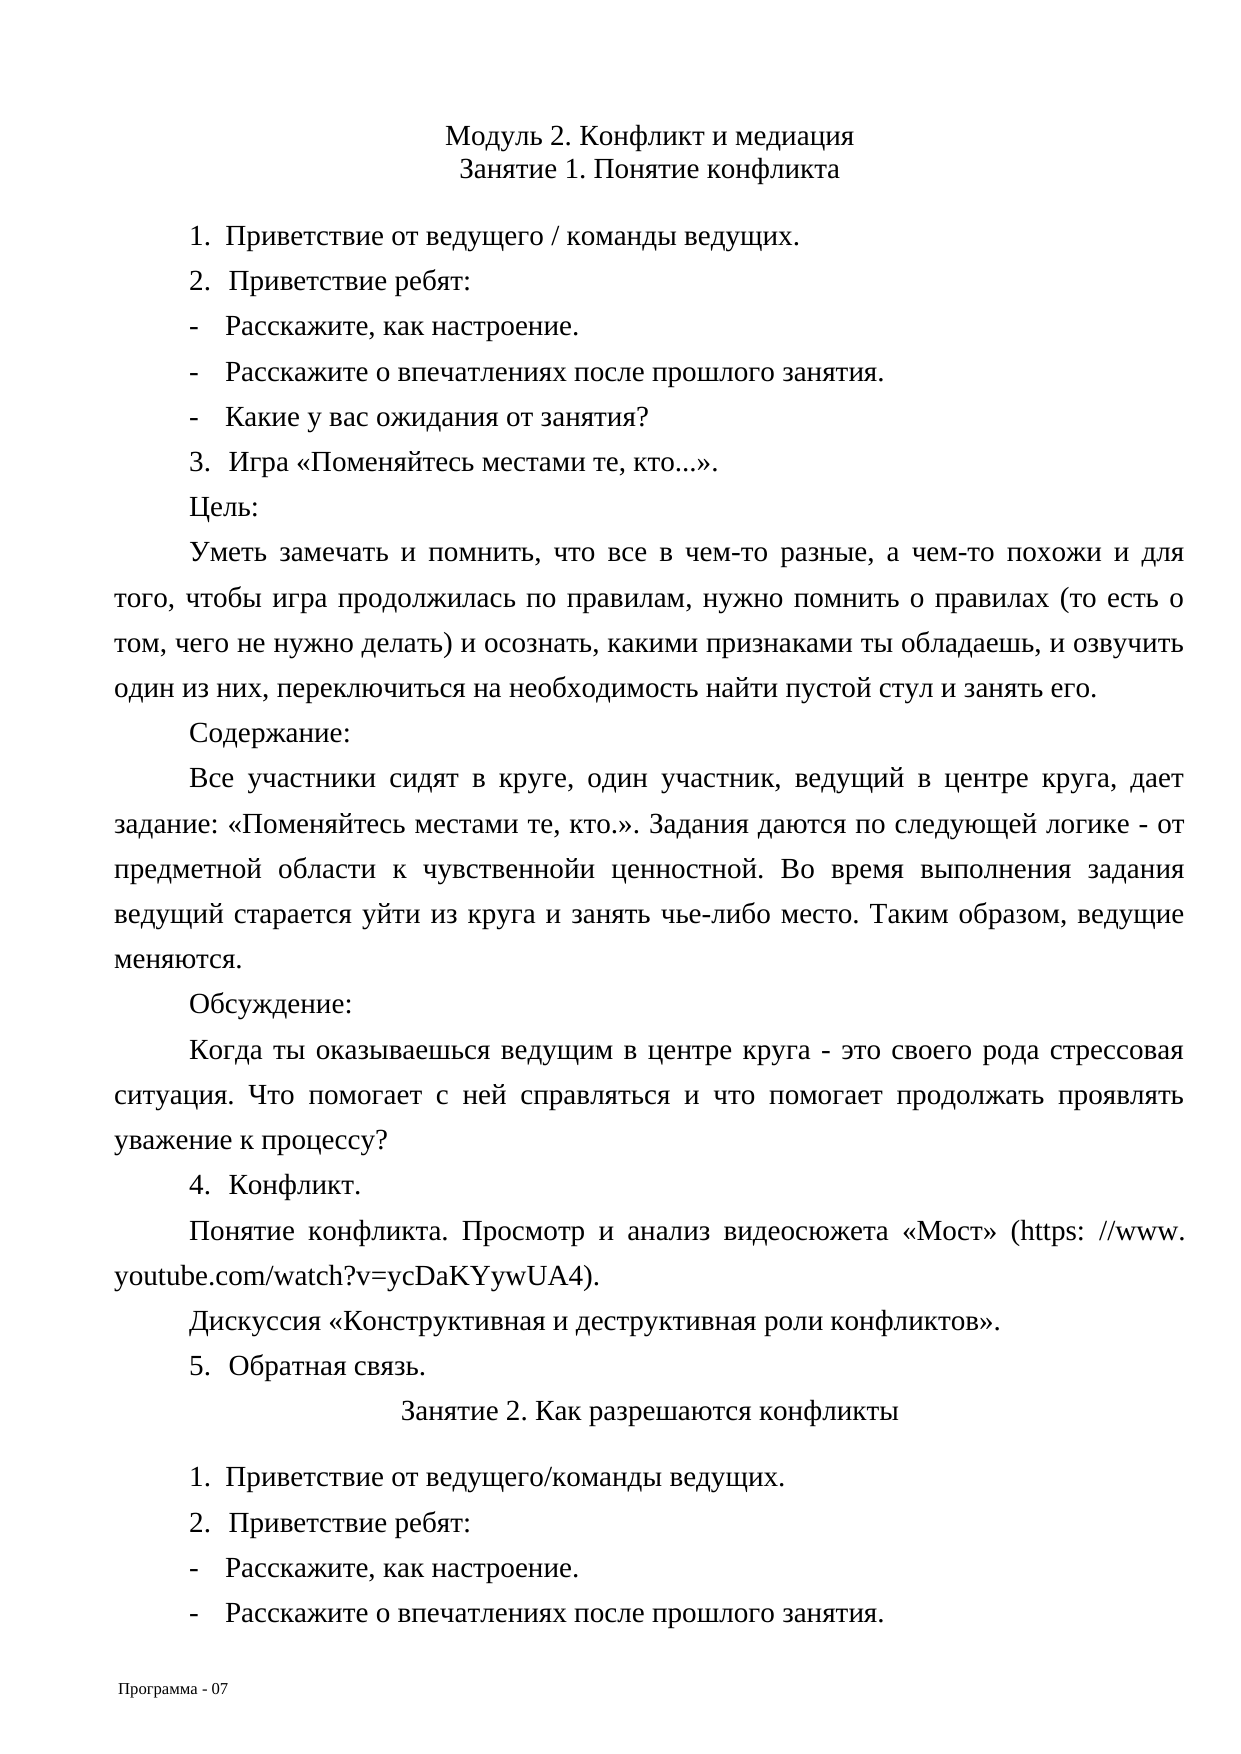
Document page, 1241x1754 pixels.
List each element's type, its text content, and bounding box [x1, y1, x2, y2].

text Содержание: [114, 715, 1185, 749]
list Какие у вас ожидания от занятия? [114, 399, 1185, 432]
list Приветствие ребят: [114, 1505, 1185, 1538]
list Расскажите о впечатлениях после прошлого занятия. [114, 1595, 1185, 1629]
list Приветствие ребят: [114, 263, 1185, 297]
list Игра «Поменяйтесь местами те, кто...». [114, 444, 1185, 478]
text Модуль 2. Конфликт и медиация Занятие 1. Понятие конфликта [114, 118, 1185, 185]
text Уметь замечать и помнить, что все в чем-то разные, а чем-то похожи и для того, чтобы игра продолжилась по правилам, нужно помнить о правилах (то есть о том, чего не нужно делать) и осознать, какими признаками ты обладаешь, и озвучить один из них, переключиться на необходимость найти пустой стул и занять его. [114, 534, 1185, 704]
text Понятие конфликта. Просмотр и анализ видеосюжета «Мост» (https: //www. youtube.com/watch?v=ycDaKYywUA4). [114, 1213, 1185, 1291]
list Приветствие от ведущего/команды ведущих. [114, 1459, 1185, 1493]
list Приветствие от ведущего / команды ведущих. [114, 218, 1185, 252]
text Занятие 2. Как разрешаются конфликты [114, 1393, 1185, 1427]
text Дискуссия «Конструктивная и деструктивная роли конфликтов». [114, 1303, 1185, 1337]
list Расскажите, как настроение. [114, 1550, 1185, 1583]
list Конфликт. [114, 1167, 1185, 1201]
list Расскажите о впечатлениях после прошлого занятия. [114, 354, 1185, 387]
text Обсуждение: [114, 987, 1185, 1020]
list Расскажите, как настроение. [114, 308, 1185, 342]
list Обратная связь. [114, 1348, 1185, 1382]
text Все участники сидят в круге, один участник, ведущий в центре круга, дает задание: «Поменяйтесь местами те, кто.». Задания даются по следующей логике - от предметной области к чувственнойи ценностной. Во время выполнения задания ведущий старается уйти из круга и занять чье-либо место. Таким образом, ведущие меняются. [114, 761, 1185, 975]
text Цель: [114, 489, 1185, 523]
text Когда ты оказываешься ведущим в центре круга - это своего рода стрессовая ситуация. Что помогает с ней справляться и что помогает продолжать проявлять уважение к процессу? [114, 1032, 1185, 1156]
